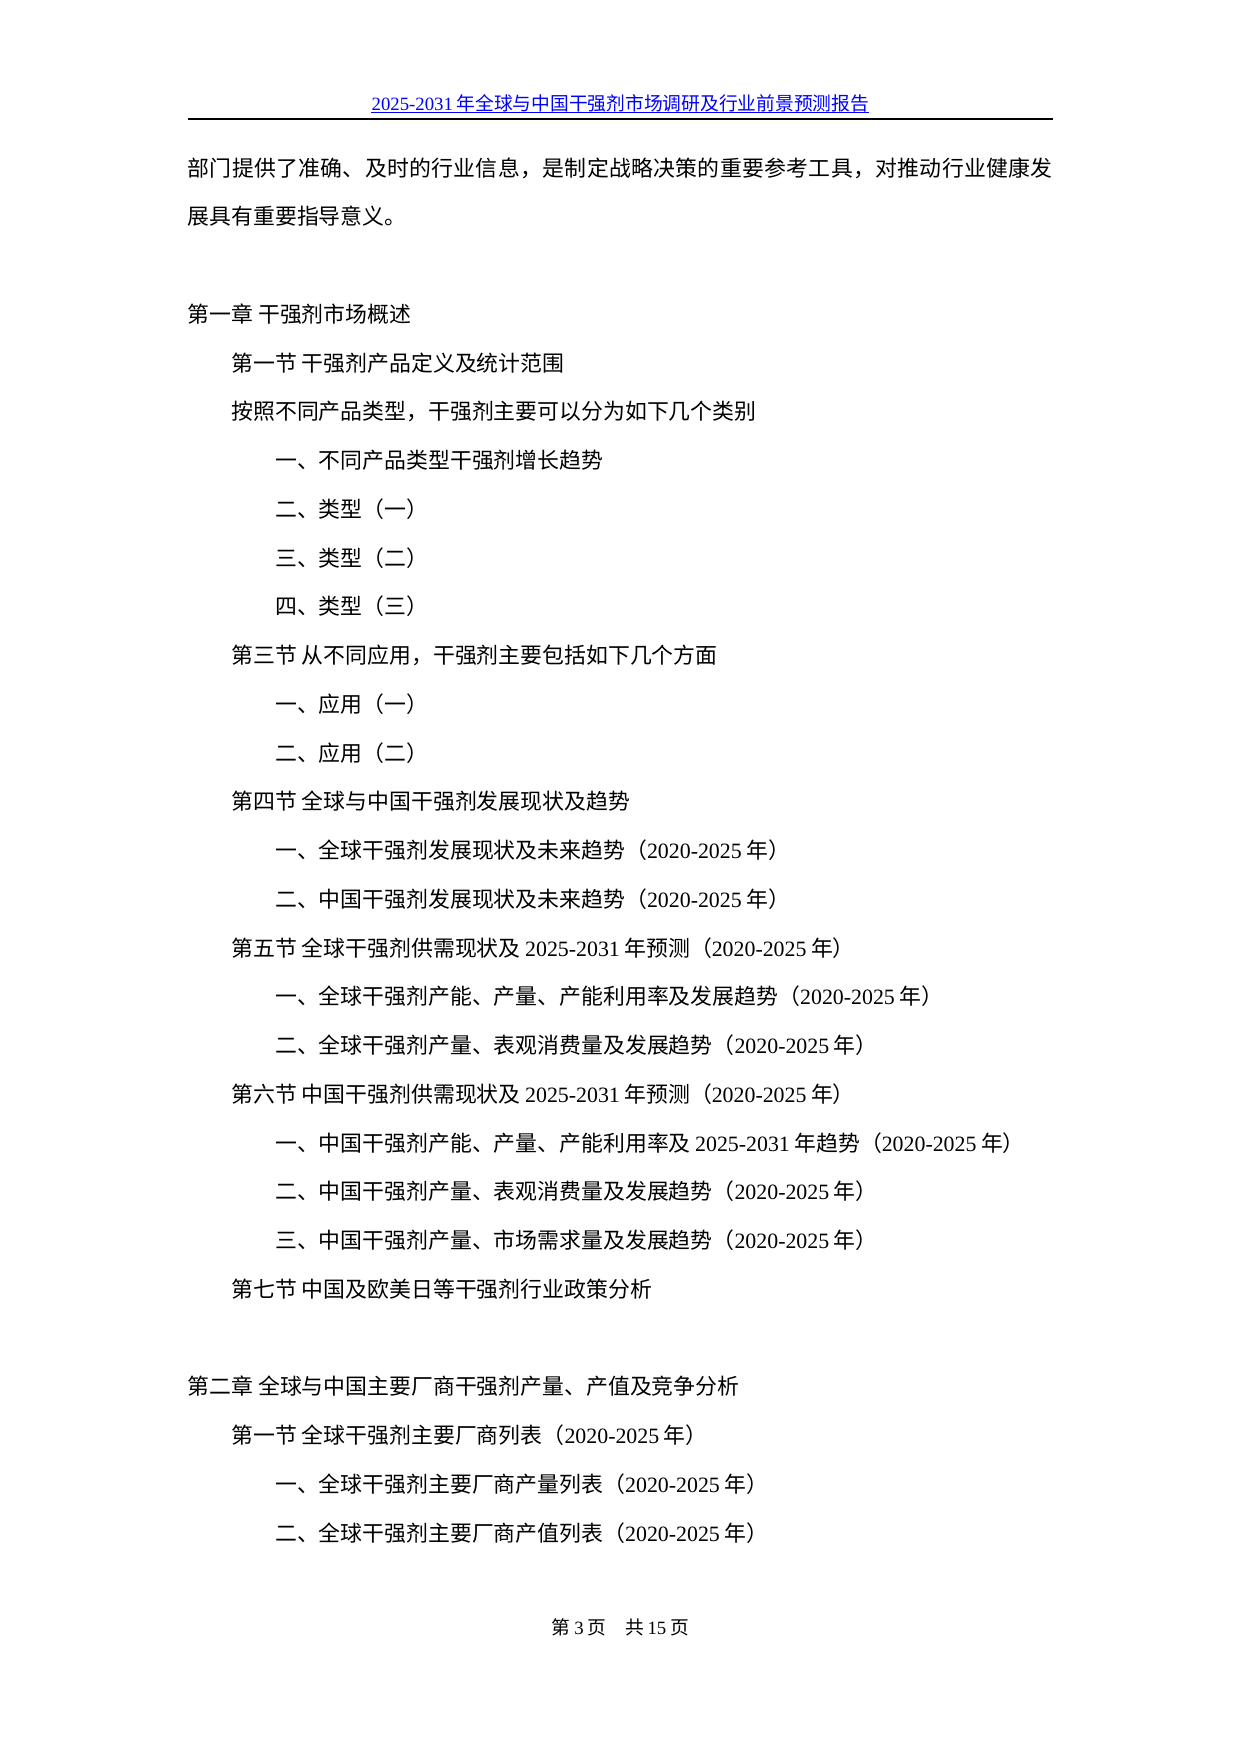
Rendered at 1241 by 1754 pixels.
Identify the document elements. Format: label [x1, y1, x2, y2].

text [187, 150, 1053, 1548]
